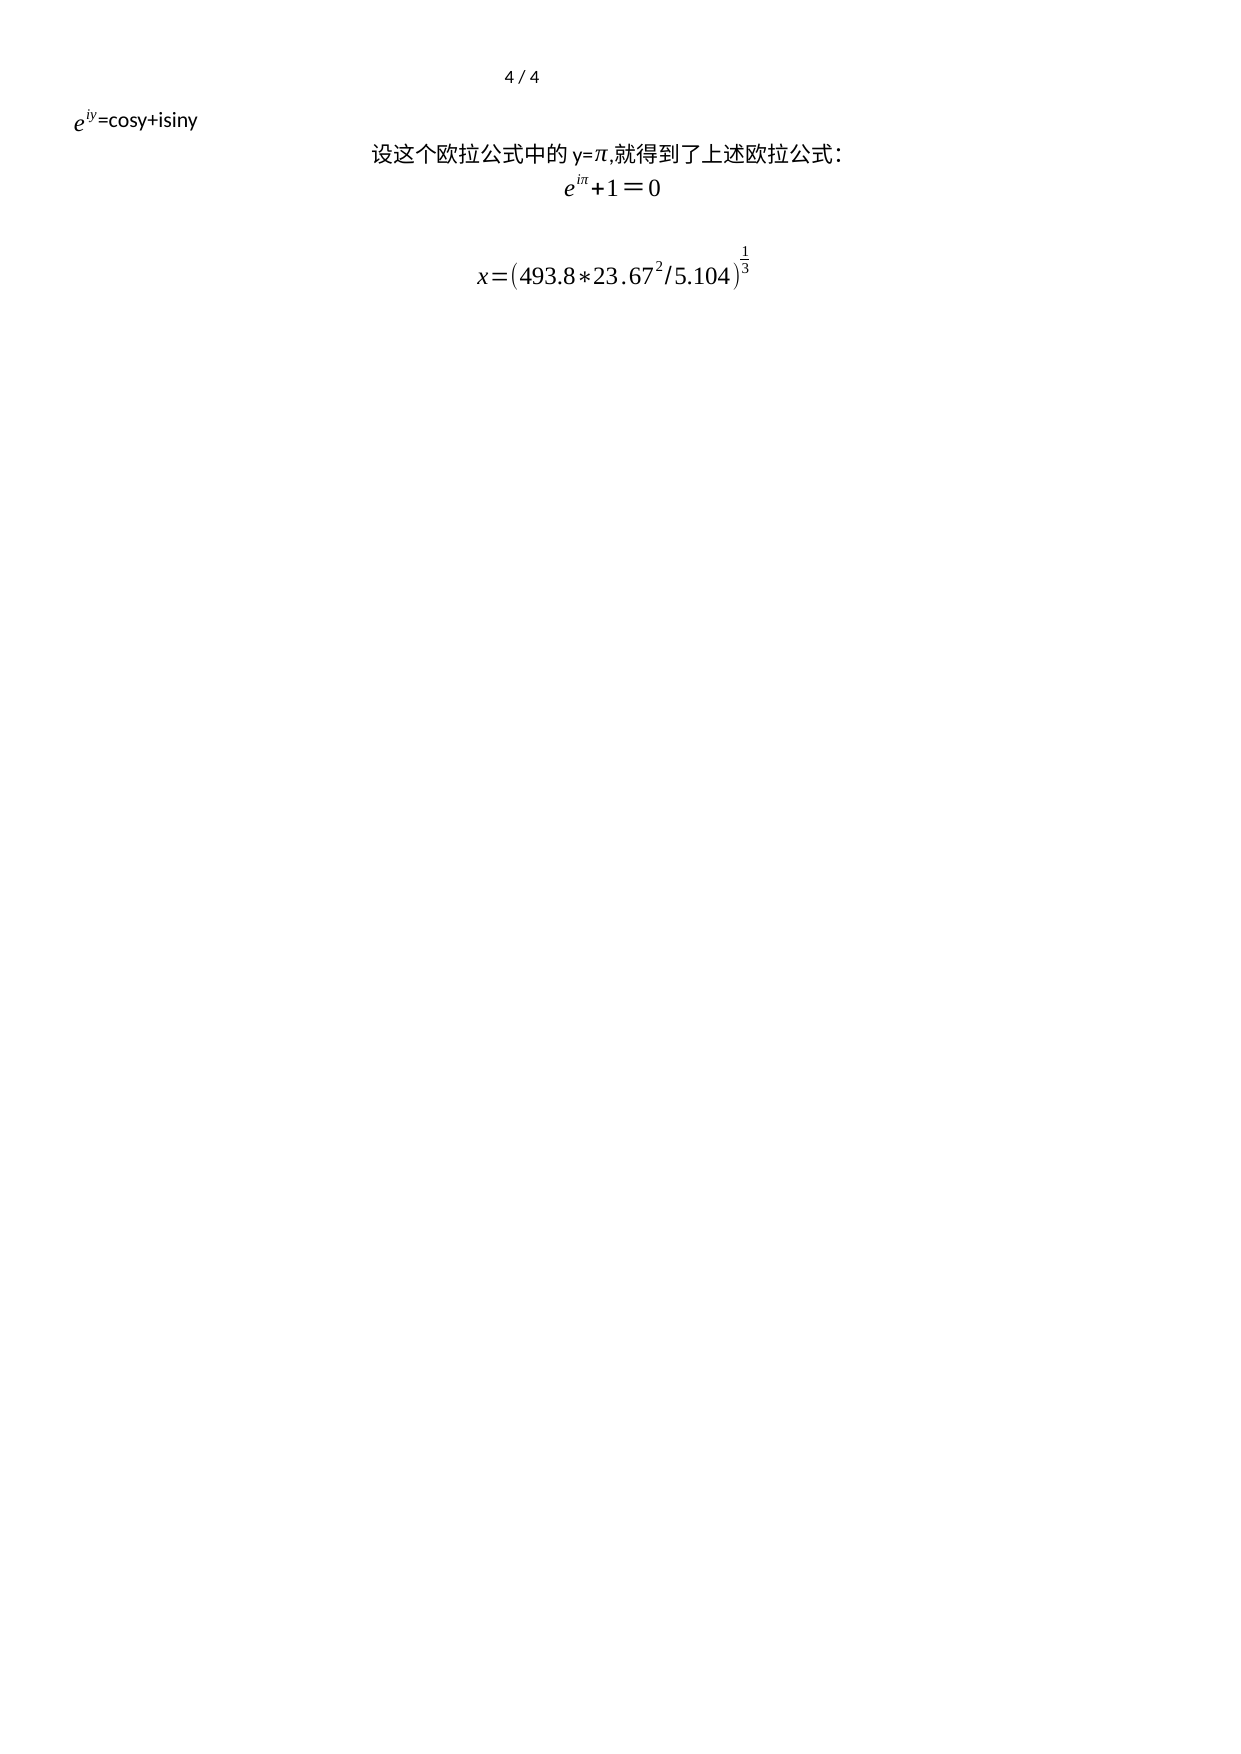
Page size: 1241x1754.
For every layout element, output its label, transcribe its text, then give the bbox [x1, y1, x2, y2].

text 设这个欧拉公式中的y=,就得到了上述欧拉公式： [74, 137, 1152, 202]
text =cosy+isiny [74, 104, 1152, 137]
